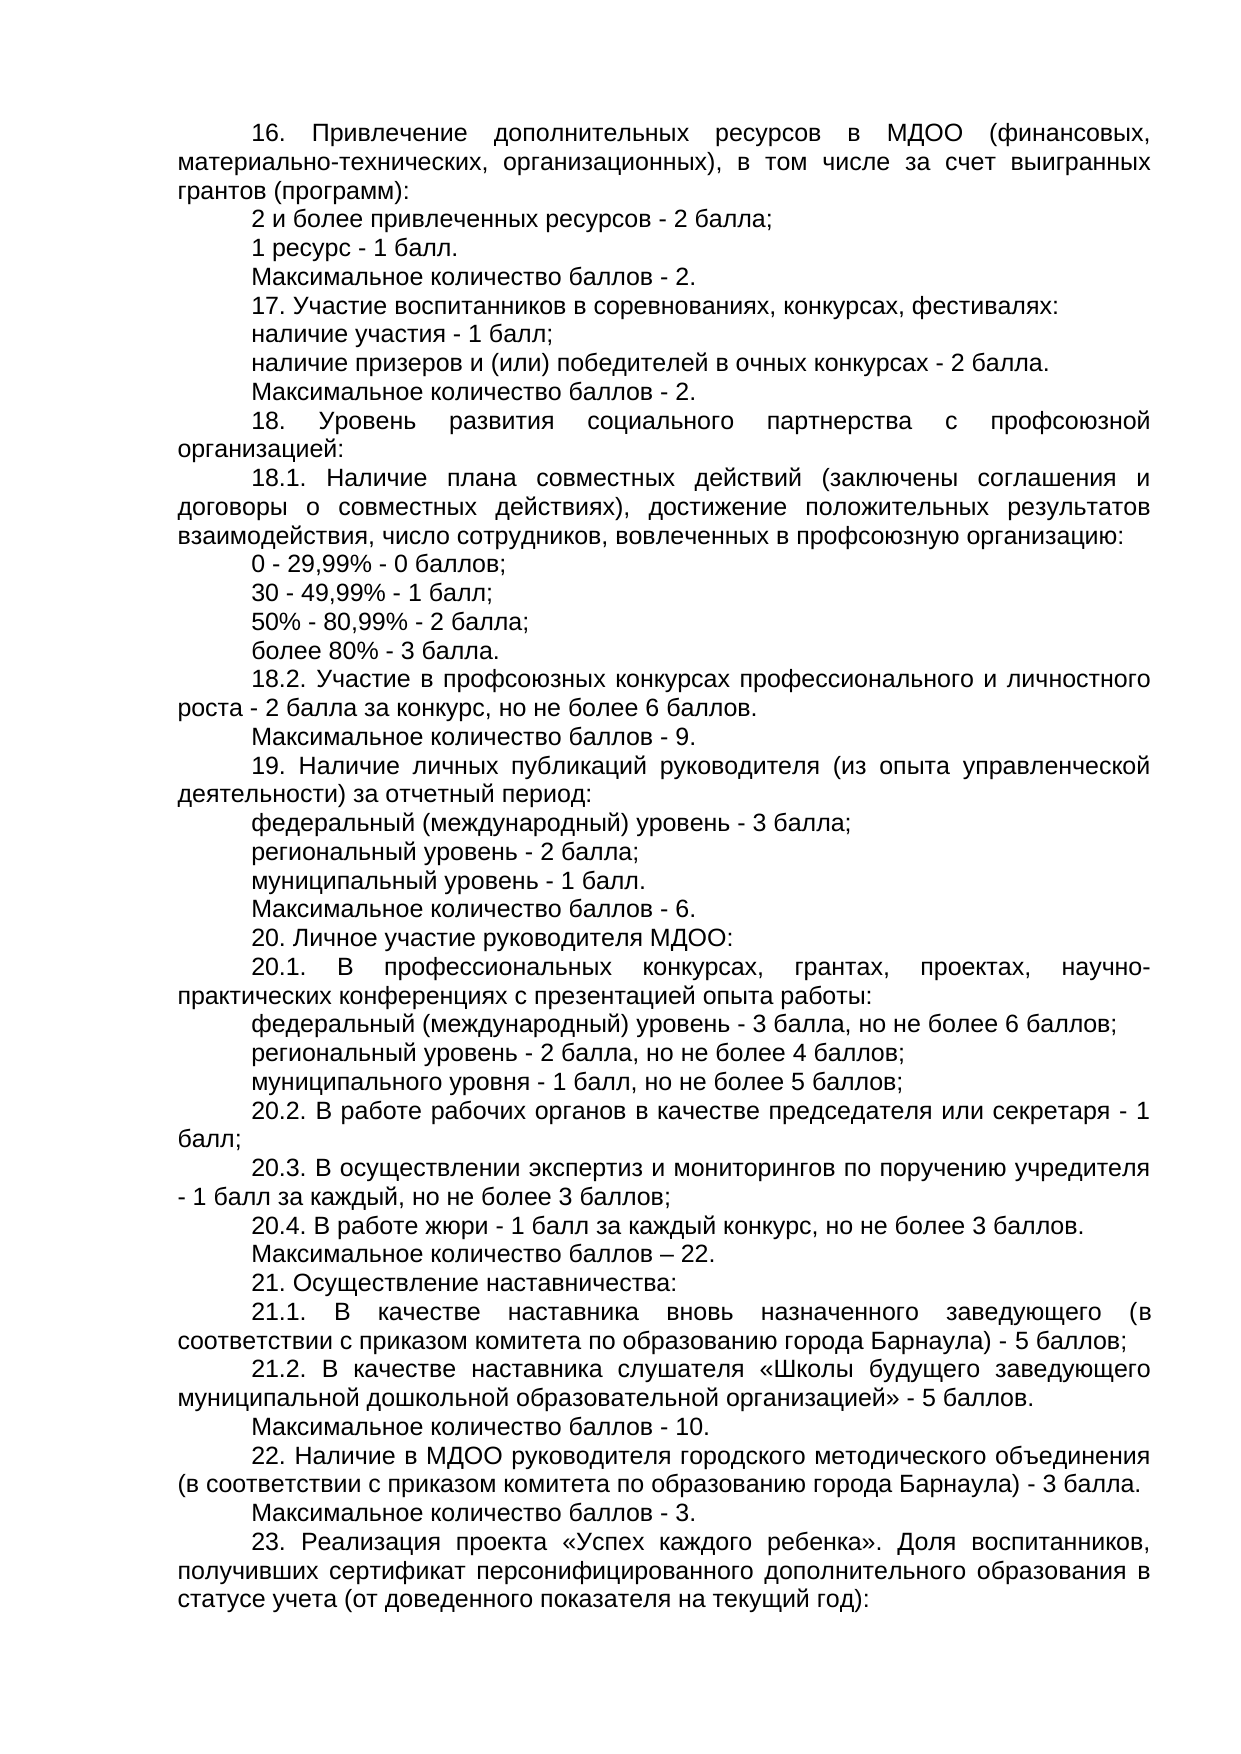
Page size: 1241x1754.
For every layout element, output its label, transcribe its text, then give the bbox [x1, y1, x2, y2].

text муниципальный уровень - 1 балл. [177, 866, 1152, 894]
text более 80% - 3 балла. [177, 636, 1152, 664]
text Максимальное количество баллов - 6. [177, 894, 1152, 923]
text 50% - 80,99% - 2 балла; [177, 607, 1152, 636]
text региональный уровень - 2 балла; [177, 837, 1152, 866]
text 0 - 29,99% - 0 баллов; [177, 549, 1152, 578]
text 30 - 49,99% - 1 балл; [177, 578, 1152, 607]
text региональный уровень - 2 балла, но не более 4 баллов; [177, 1038, 1152, 1067]
text 18.2. Участие в профсоюзных конкурсах профессионального и личностного роста - 2 балла за конкурс, но не более 6 баллов. [177, 664, 1152, 722]
text 1 ресурс - 1 балл. [177, 233, 1152, 262]
text 17. Участие воспитанников в соревнованиях, конкурсах, фестивалях: [177, 291, 1152, 319]
text наличие участия - 1 балл; [177, 319, 1152, 348]
text 2 и более привлеченных ресурсов - 2 балла; [177, 204, 1152, 233]
text 23. Реализация проекта «Успех каждого ребенка». Доля воспитанников, получивших сертификат персонифицированного дополнительного образования в статусе учета (от доведенного показателя на текущий год): [177, 1527, 1152, 1613]
text 16. Привлечение дополнительных ресурсов в МДОО (финансовых, материально-технических, организационных), в том числе за счет выигранных грантов (программ): [177, 118, 1152, 204]
text 21. Осуществление наставничества: [177, 1268, 1152, 1297]
text наличие призеров и (или) победителей в очных конкурсах - 2 балла. [177, 348, 1152, 377]
text 20.3. В осуществлении экспертиз и мониторингов по поручению учредителя - 1 балл за каждый, но не более 3 баллов; [177, 1153, 1152, 1211]
text Максимальное количество баллов - 10. [177, 1412, 1152, 1441]
text 20. Личное участие руководителя МДОО: [177, 923, 1152, 952]
text федеральный (международный) уровень - 3 балла; [177, 808, 1152, 837]
text 19. Наличие личных публикаций руководителя (из опыта управленческой деятельности) за отчетный период: [177, 751, 1152, 808]
text Максимальное количество баллов - 2. [177, 262, 1152, 291]
text 18. Уровень развития социального партнерства с профсоюзной организацией: [177, 406, 1152, 463]
text 22. Наличие в МДОО руководителя городского методического объединения (в соответствии с приказом комитета по образованию города Барнаула) - 3 балла. [177, 1441, 1152, 1498]
text Максимальное количество баллов – 22. [177, 1239, 1152, 1268]
text федеральный (международный) уровень - 3 балла, но не более 6 баллов; [177, 1009, 1152, 1038]
text Максимальное количество баллов - 3. [177, 1498, 1152, 1527]
text 20.1. В профессиональных конкурсах, грантах, проектах, научно-практических конференциях с презентацией опыта работы: [177, 952, 1152, 1009]
text 18.1. Наличие плана совместных действий (заключены соглашения и договоры о совместных действиях), достижение положительных результатов взаимодействия, число сотрудников, вовлеченных в профсоюзную организацию: [177, 463, 1152, 549]
text Максимальное количество баллов - 2. [177, 377, 1152, 406]
text 21.2. В качестве наставника слушателя «Школы будущего заведующего муниципальной дошкольной образовательной организацией» - 5 баллов. [177, 1354, 1152, 1412]
text 20.2. В работе рабочих органов в качестве председателя или секретаря - 1 балл; [177, 1096, 1152, 1153]
text Максимальное количество баллов - 9. [177, 722, 1152, 751]
text 21.1. В качестве наставника вновь назначенного заведующего (в соответствии с приказом комитета по образованию города Барнаула) - 5 баллов; [177, 1297, 1152, 1354]
text 20.4. В работе жюри - 1 балл за каждый конкурс, но не более 3 баллов. [177, 1211, 1152, 1239]
text муниципального уровня - 1 балл, но не более 5 баллов; [177, 1067, 1152, 1096]
